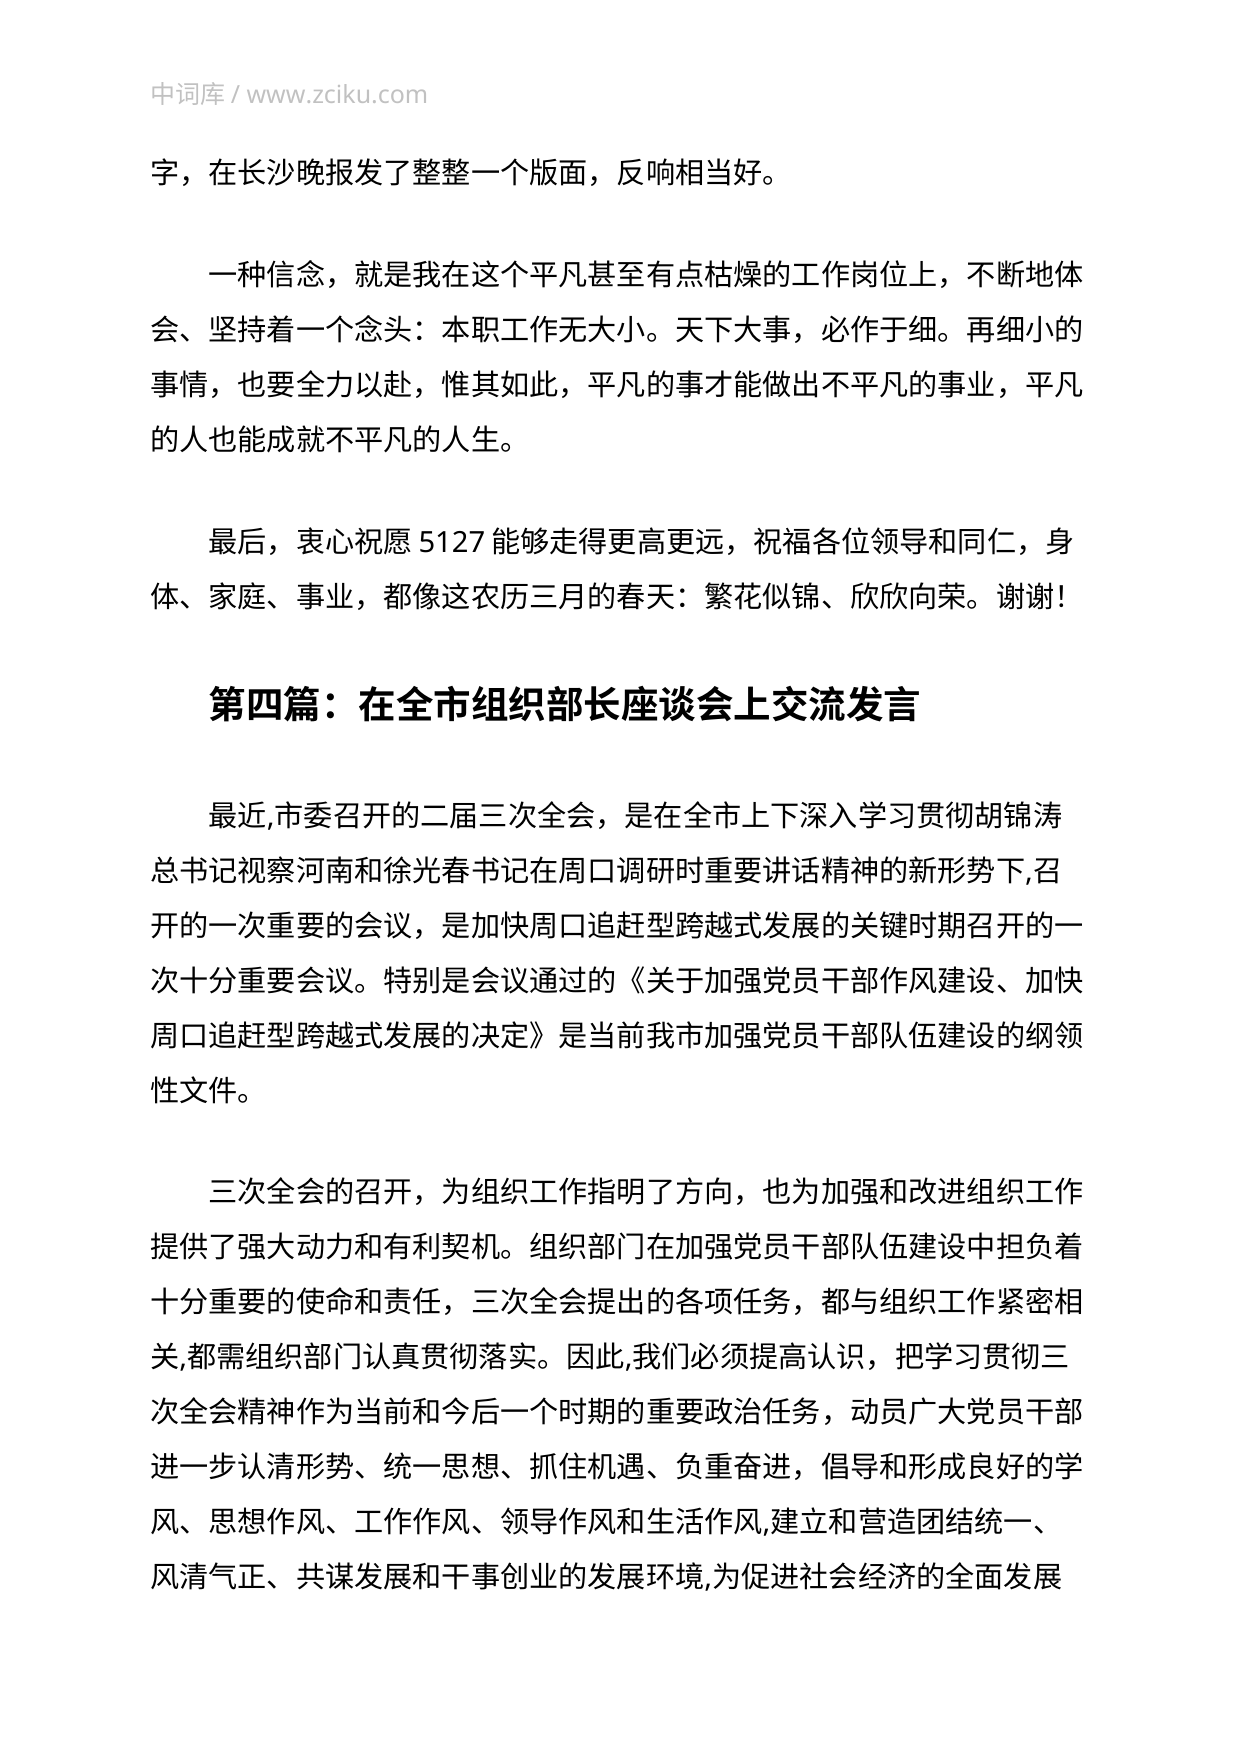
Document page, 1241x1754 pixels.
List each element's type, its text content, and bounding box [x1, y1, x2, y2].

text 最近,市委召开的二届三次全会，是在全市上下深入学习贯彻胡锦涛总书记视察河南和徐光春书记在周口调研时重要讲话精神的新形势下,召开的一次重要的会议，是加快周口追赶型跨越式发展的关键时期召开的一次十分重要会议。特别是会议通过的《关于加强党员干部作风建设、加快周口追赶型跨越式发展的决定》是当前我市加强党员干部队伍建设的纲领性文件。 [150, 792, 1090, 1109]
text 一种信念，就是我在这个平凡甚至有点枯燥的工作岗位上，不断地体会、坚持着一个念头：本职工作无大小。天下大事，必作于细。再细小的事情，也要全力以赴，惟其如此，平凡的事才能做出不平凡的事业，平凡的人也能成就不平凡的人生。 [150, 252, 1090, 459]
text 最后，衷心祝愿5127能够走得更高更远，祝福各位领导和同仁，身体、家庭、事业，都像这农历三月的春天：繁花似锦、欣欣向荣。谢谢！ [150, 518, 1090, 616]
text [150, 1169, 1090, 1596]
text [150, 150, 1090, 192]
text 第四篇：在全市组织部长座谈会上交流发言 [150, 675, 1090, 729]
